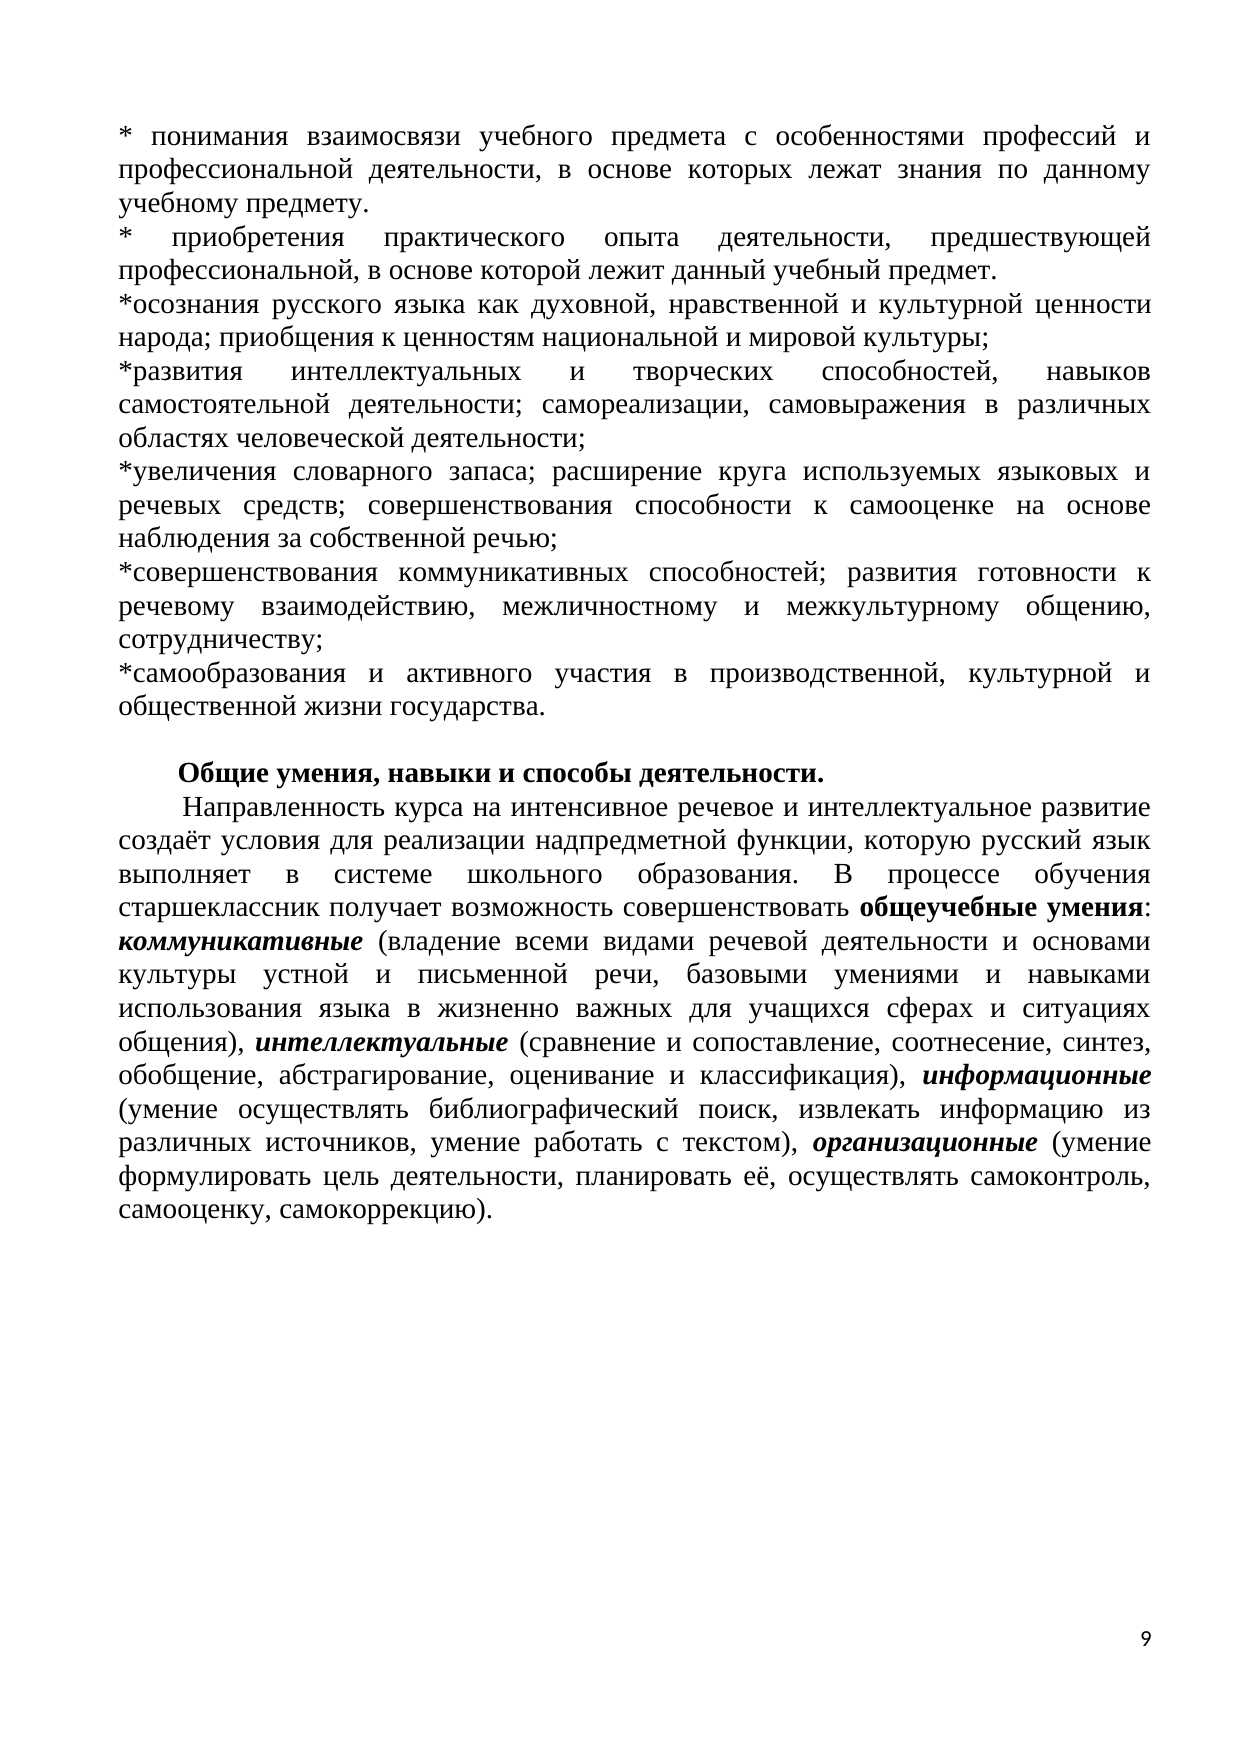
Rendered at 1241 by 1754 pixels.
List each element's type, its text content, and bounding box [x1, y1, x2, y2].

text *развития интеллектуальных и творческих способностей, навыков самостоятельной деятельности; самореализации, самовыражения в различных областях человеческой деятельности; [118, 353, 1152, 453]
text *увеличения словарного запаса; расширение круга используемых языковых и речевых средств; совершенствования способности к самооценке на основе наблюдения за собственной речью; [118, 453, 1152, 554]
text Направленность курса на интенсивное речевое и интеллектуальное развитие создаёт условия для реализации надпредметной функции, которую русский язык выполняет в системе школьного образования. В процессе обучения старшеклассник получает возможность совершенствовать общеучебные умения: коммуникативные (владение всеми видами речевой деятельности и основами культуры устной и письменной речи, базовыми умениями и навыками использования языка в жизненно важных для учащихся сферах и ситуациях общения), интеллектуальные (сравнение и сопоставление, соотнесение, синтез, обобщение, абстрагирование, оценивание и классификация), информационные (умение осуществлять библиографический поиск, извлекать информацию из различных источников, умение работать с текстом), организационные (умение формулировать цель деятельности, планировать её, осуществлять самоконтроль, самооценку, самокоррекцию). [118, 789, 1152, 1225]
text *самообразования и активного участия в производственной, культурной и общественной жизни государства. [118, 655, 1152, 722]
text *совершенствования коммуникативных способностей; развития готовности к речевому взаимодействию, межличностному и межкультурному общению, сотрудничеству; [118, 554, 1152, 655]
text Общие умения, навыки и способы деятельности. [177, 755, 1152, 789]
text * понимания взаимосвязи учебного предмета с особенностями профессий и профессиональной деятельности, в основе которых лежат знания по данному учебному предмету. [118, 118, 1152, 219]
text * приобретения практического опыта деятельности, предшествующей профессиональной, в основе которой лежит данный учебный предмет. [118, 219, 1152, 286]
text *осознания русского языка как духовной, нравственной и культурной ценности народа; приобщения к ценностям национальной и мировой культуры; [118, 286, 1152, 353]
